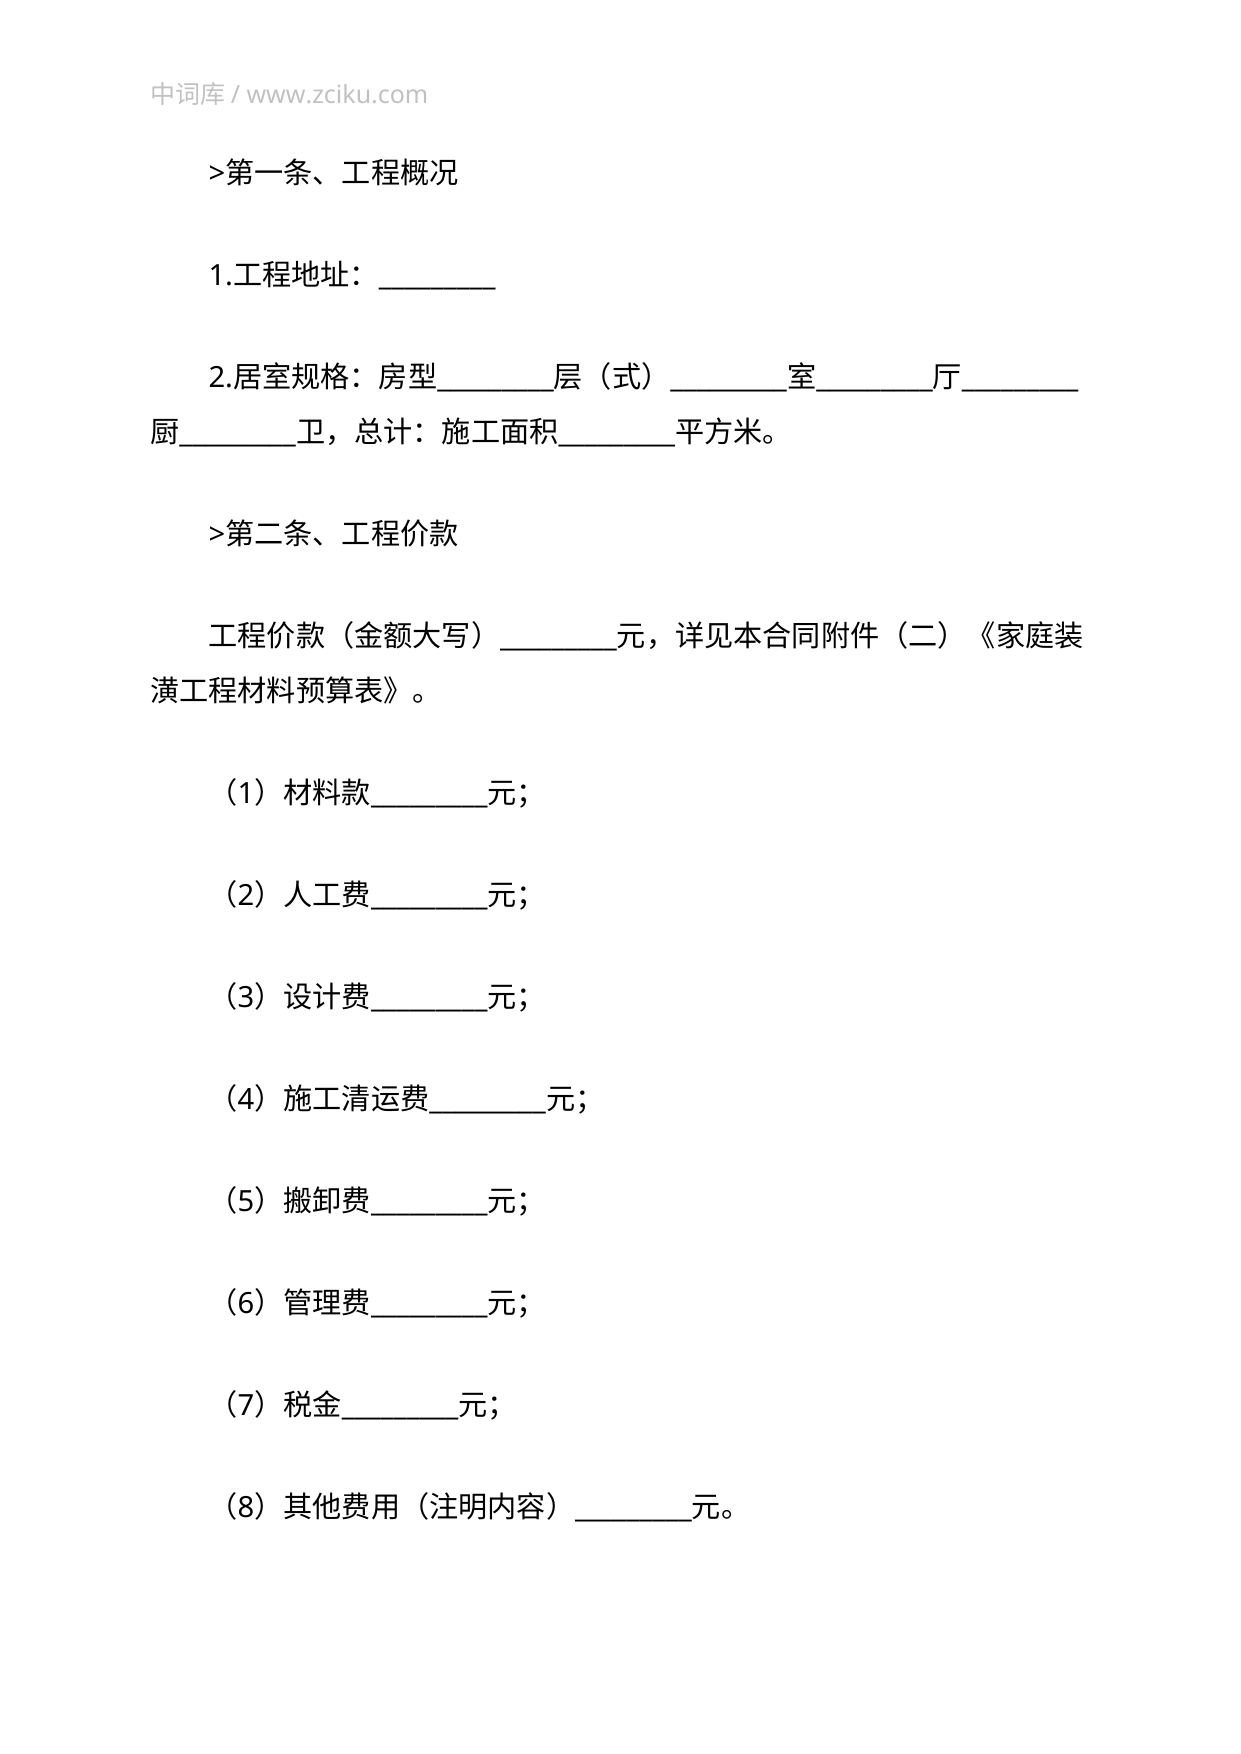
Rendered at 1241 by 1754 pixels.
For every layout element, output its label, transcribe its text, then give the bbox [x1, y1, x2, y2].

text （5）搬卸费_________元； [150, 1178, 1090, 1220]
text 2.居室规格：房型_________层（式）_________室_________厅_________厨_________卫，总计：施工面积_________平方米。 [150, 354, 1090, 451]
text >第一条、工程概况 [150, 150, 1090, 192]
text （4）施工清运费_________元； [150, 1076, 1090, 1118]
text （6）管理费_________元； [150, 1279, 1090, 1322]
text 1.工程地址：_________ [150, 252, 1090, 294]
text >第二条、工程价款 [150, 511, 1090, 553]
text （8）其他费用（注明内容）_________元。 [150, 1483, 1090, 1526]
text 工程价款（金额大写）_________元，详见本合同附件（二）《家庭装潢工程材料预算表》。 [150, 613, 1090, 710]
text （3）设计费_________元； [150, 974, 1090, 1016]
text （1）材料款_________元； [150, 770, 1090, 812]
text （2）人工费_________元； [150, 872, 1090, 914]
text （7）税金_________元； [150, 1382, 1090, 1424]
